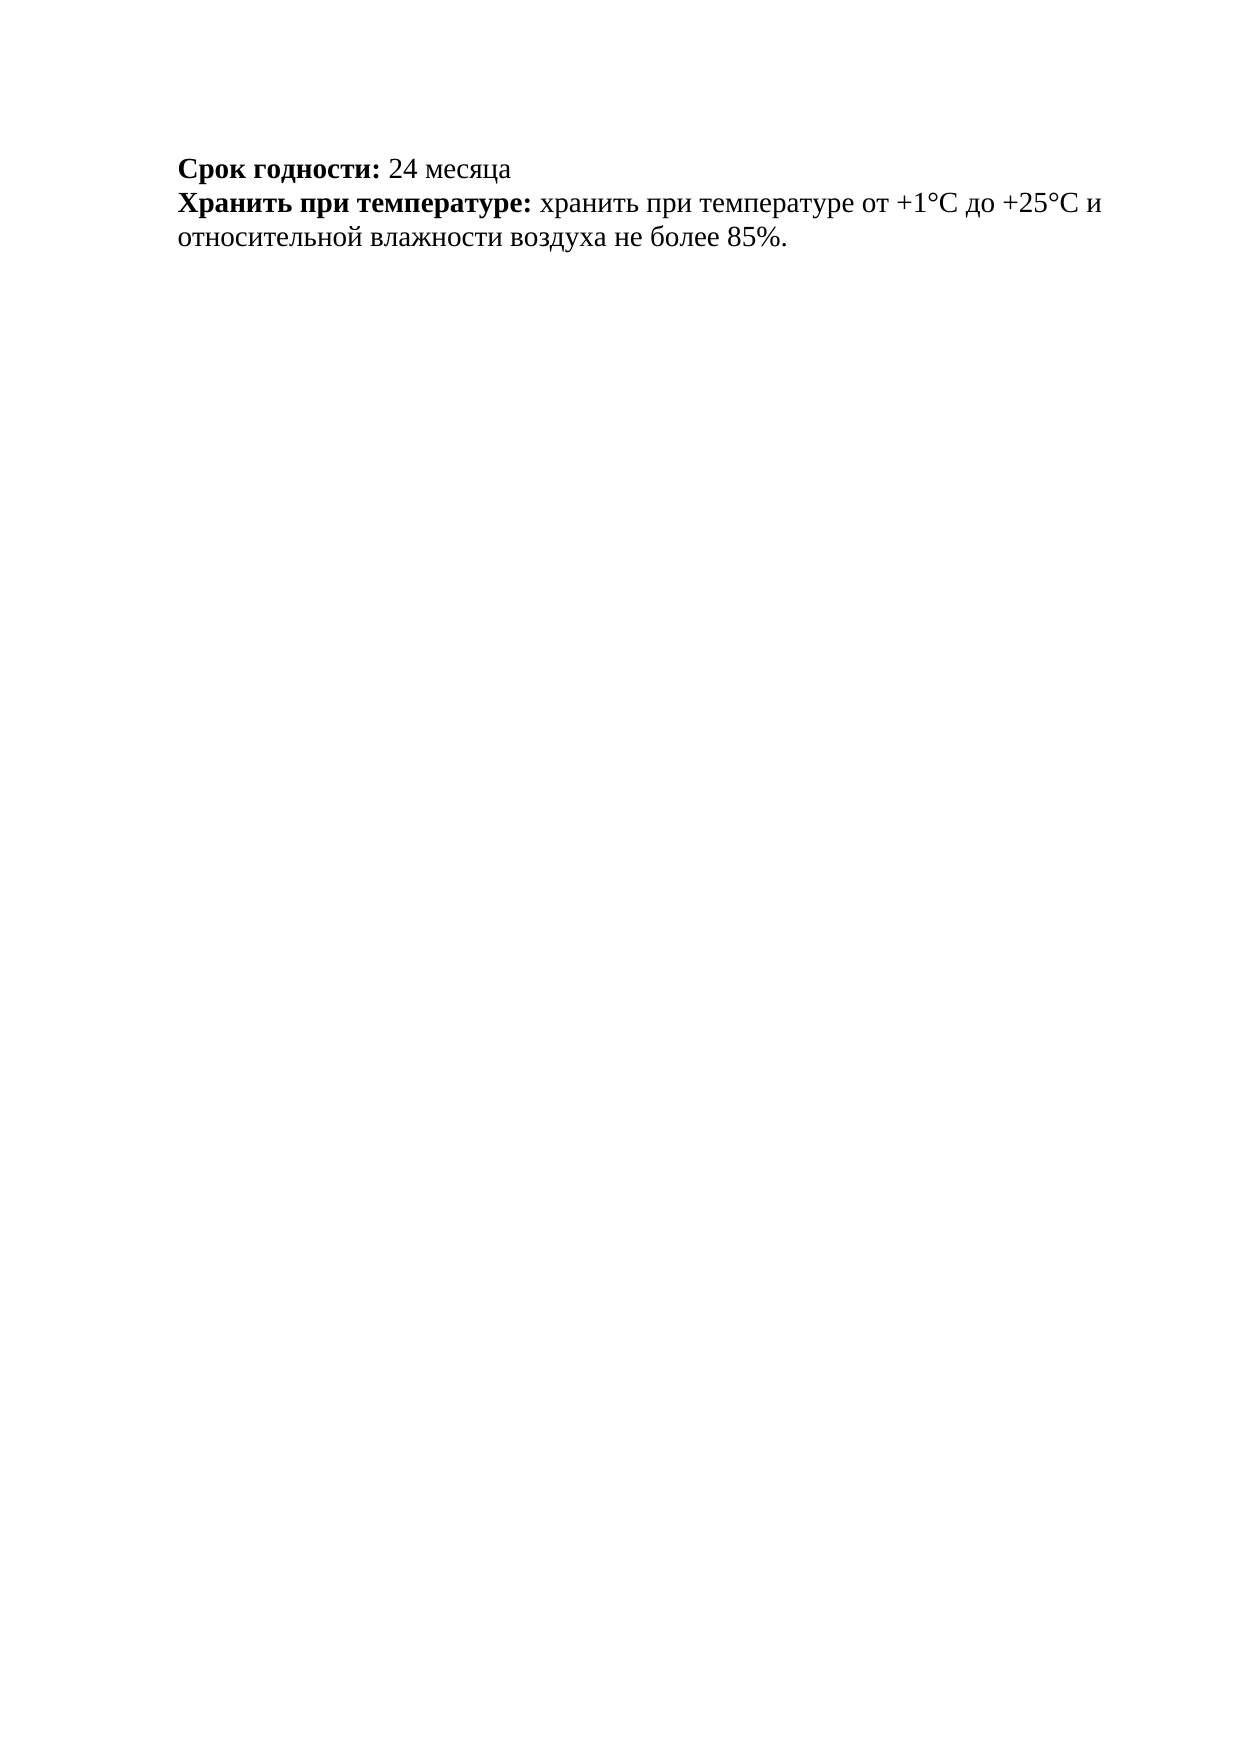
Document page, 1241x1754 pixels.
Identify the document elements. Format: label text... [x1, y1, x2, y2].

text Срок годности: 24 месяца [177, 152, 1152, 185]
text Хранить при температуре: хранить при температуре от +1°С до +25°С и относительной влажности воздуха не более 85%. [177, 185, 1152, 252]
